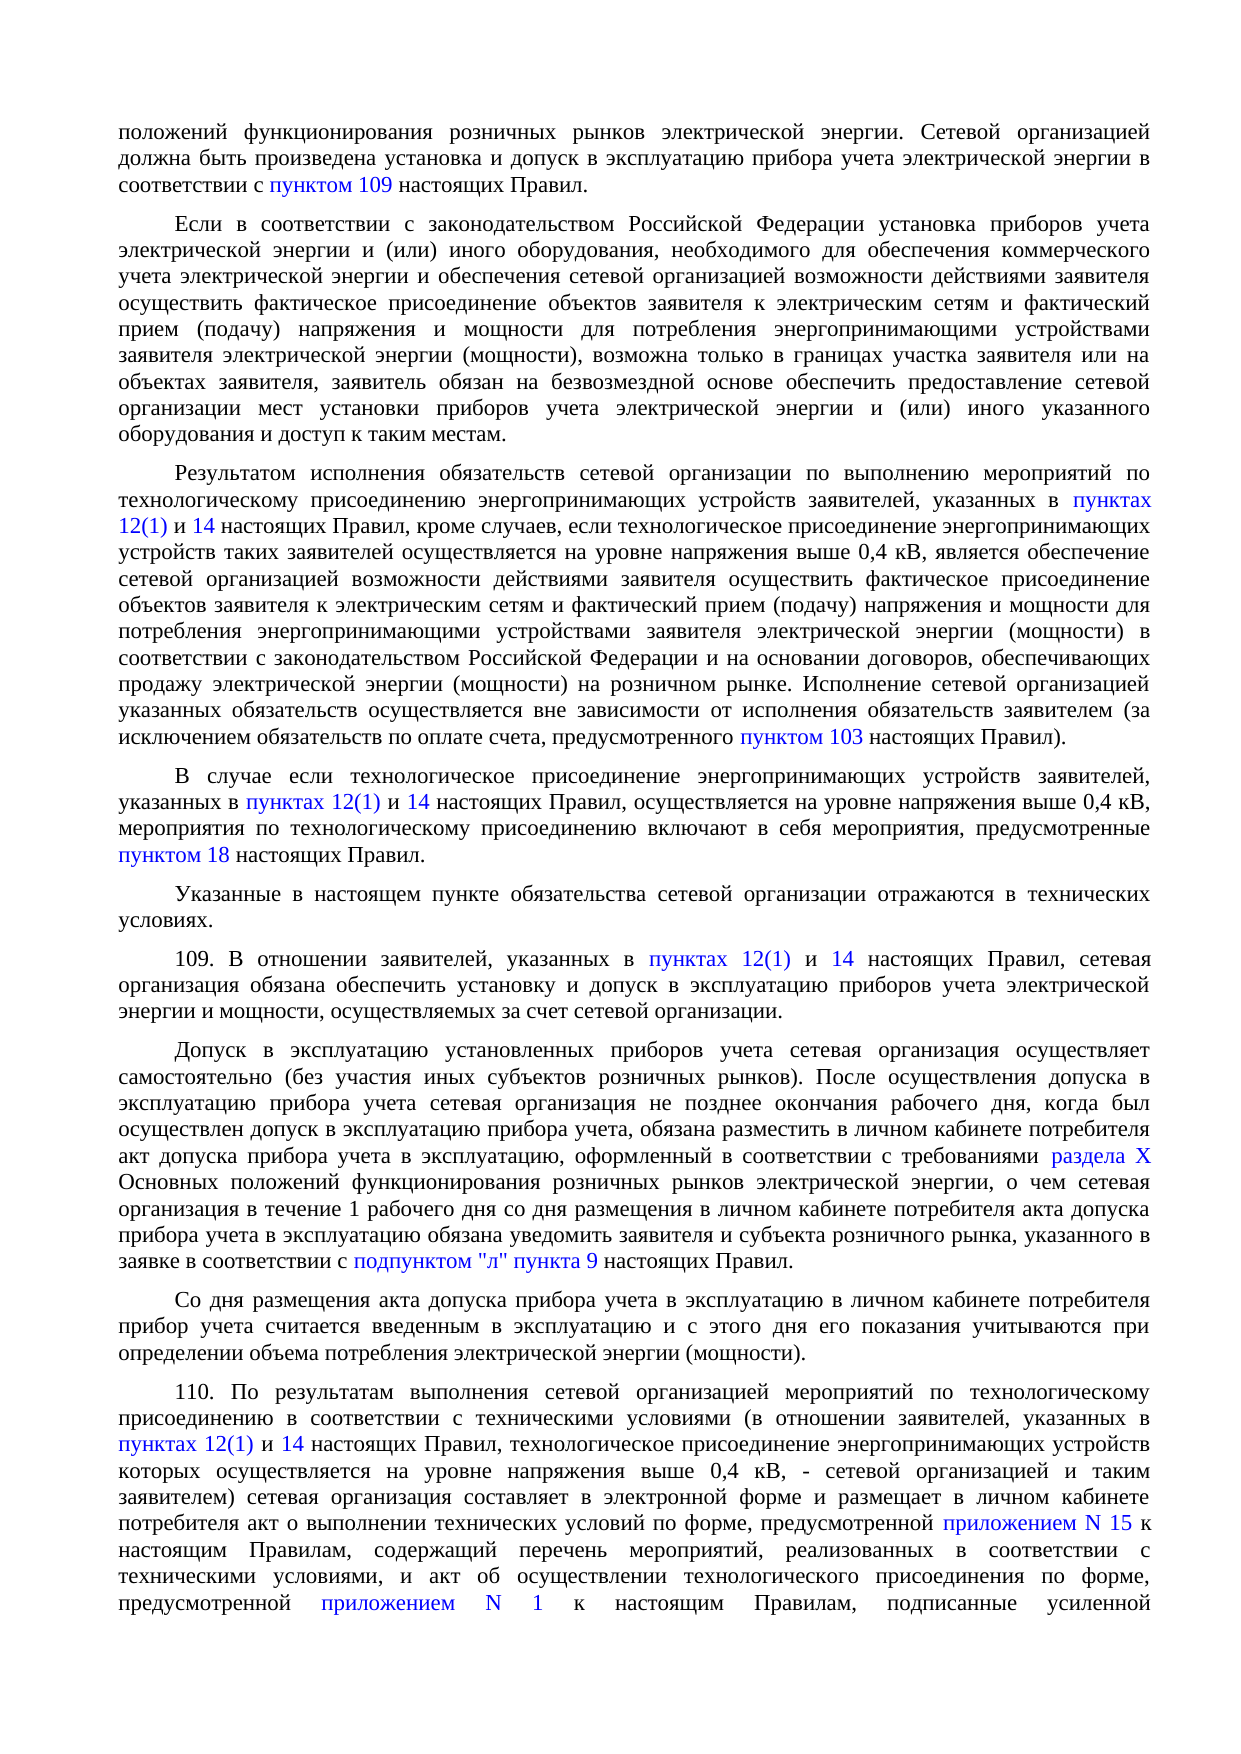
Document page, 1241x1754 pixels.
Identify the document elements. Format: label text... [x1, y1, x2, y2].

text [118, 1378, 1152, 1615]
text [118, 118, 1152, 197]
text Результатом исполнения обязательств сетевой организации по выполнению мероприятий по технологическому присоединению энергопринимающих устройств заявителей, указанных в пунктах 12(1) и 14 настоящих Правил, кроме случаев, если технологическое присоединение энергопринимающих устройств таких заявителей осуществляется на уровне напряжения выше 0,4 кВ, является обеспечение сетевой организацией возможности действиями заявителя осуществить фактическое присоединение объектов заявителя к электрическим сетям и фактический прием (подачу) напряжения и мощности для потребления энергопринимающими устройствами заявителя электрической энергии (мощности) в соответствии с законодательством Российской Федерации и на основании договоров, обеспечивающих продажу электрической энергии (мощности) на розничном рынке. Исполнение сетевой организацией указанных обязательств осуществляется вне зависимости от исполнения обязательств заявителем (за исключением обязательств по оплате счета, предусмотренного пунктом 103 настоящих Правил). [118, 459, 1152, 749]
text Со дня размещения акта допуска прибора учета в эксплуатацию в личном кабинете потребителя прибор учета считается введенным в эксплуатацию и с этого дня его показания учитываются при определении объема потребления электрической энергии (мощности). [118, 1286, 1152, 1365]
text Допуск в эксплуатацию установленных приборов учета сетевая организация осуществляет самостоятельно (без участия иных субъектов розничных рынков). После осуществления допуска в эксплуатацию прибора учета сетевая организация не позднее окончания рабочего дня, когда был осуществлен допуск в эксплуатацию прибора учета, обязана разместить в личном кабинете потребителя акт допуска прибора учета в эксплуатацию, оформленный в соответствии с требованиями раздела X Основных положений функционирования розничных рынков электрической энергии, о чем сетевая организация в течение 1 рабочего дня со дня размещения в личном кабинете потребителя акта допуска прибора учета в эксплуатацию обязана уведомить заявителя и субъекта розничного рынка, указанного в заявке в соответствии с подпунктом "л" пункта 9 настоящих Правил. [118, 1036, 1152, 1274]
text В случае если технологическое присоединение энергопринимающих устройств заявителей, указанных в пунктах 12(1) и 14 настоящих Правил, осуществляется на уровне напряжения выше 0,4 кВ, мероприятия по технологическому присоединению включают в себя мероприятия, предусмотренные пунктом 18 настоящих Правил. [118, 762, 1152, 867]
text Указанные в настоящем пункте обязательства сетевой организации отражаются в технических условиях. [118, 880, 1152, 932]
text Если в соответствии с законодательством Российской Федерации установка приборов учета электрической энергии и (или) иного оборудования, необходимого для обеспечения коммерческого учета электрической энергии и обеспечения сетевой организацией возможности действиями заявителя осуществить фактическое присоединение объектов заявителя к электрическим сетям и фактический прием (подачу) напряжения и мощности для потребления энергопринимающими устройствами заявителя электрической энергии (мощности), возможна только в границах участка заявителя или на объектах заявителя, заявитель обязан на безвозмездной основе обеспечить предоставление сетевой организации мест установки приборов учета электрической энергии и (или) иного указанного оборудования и доступ к таким местам. [118, 210, 1152, 447]
text 109. В отношении заявителей, указанных в пунктах 12(1) и 14 настоящих Правил, сетевая организация обязана обеспечить установку и допуск в эксплуатацию приборов учета электрической энергии и мощности, осуществляемых за счет сетевой организации. [118, 945, 1152, 1024]
